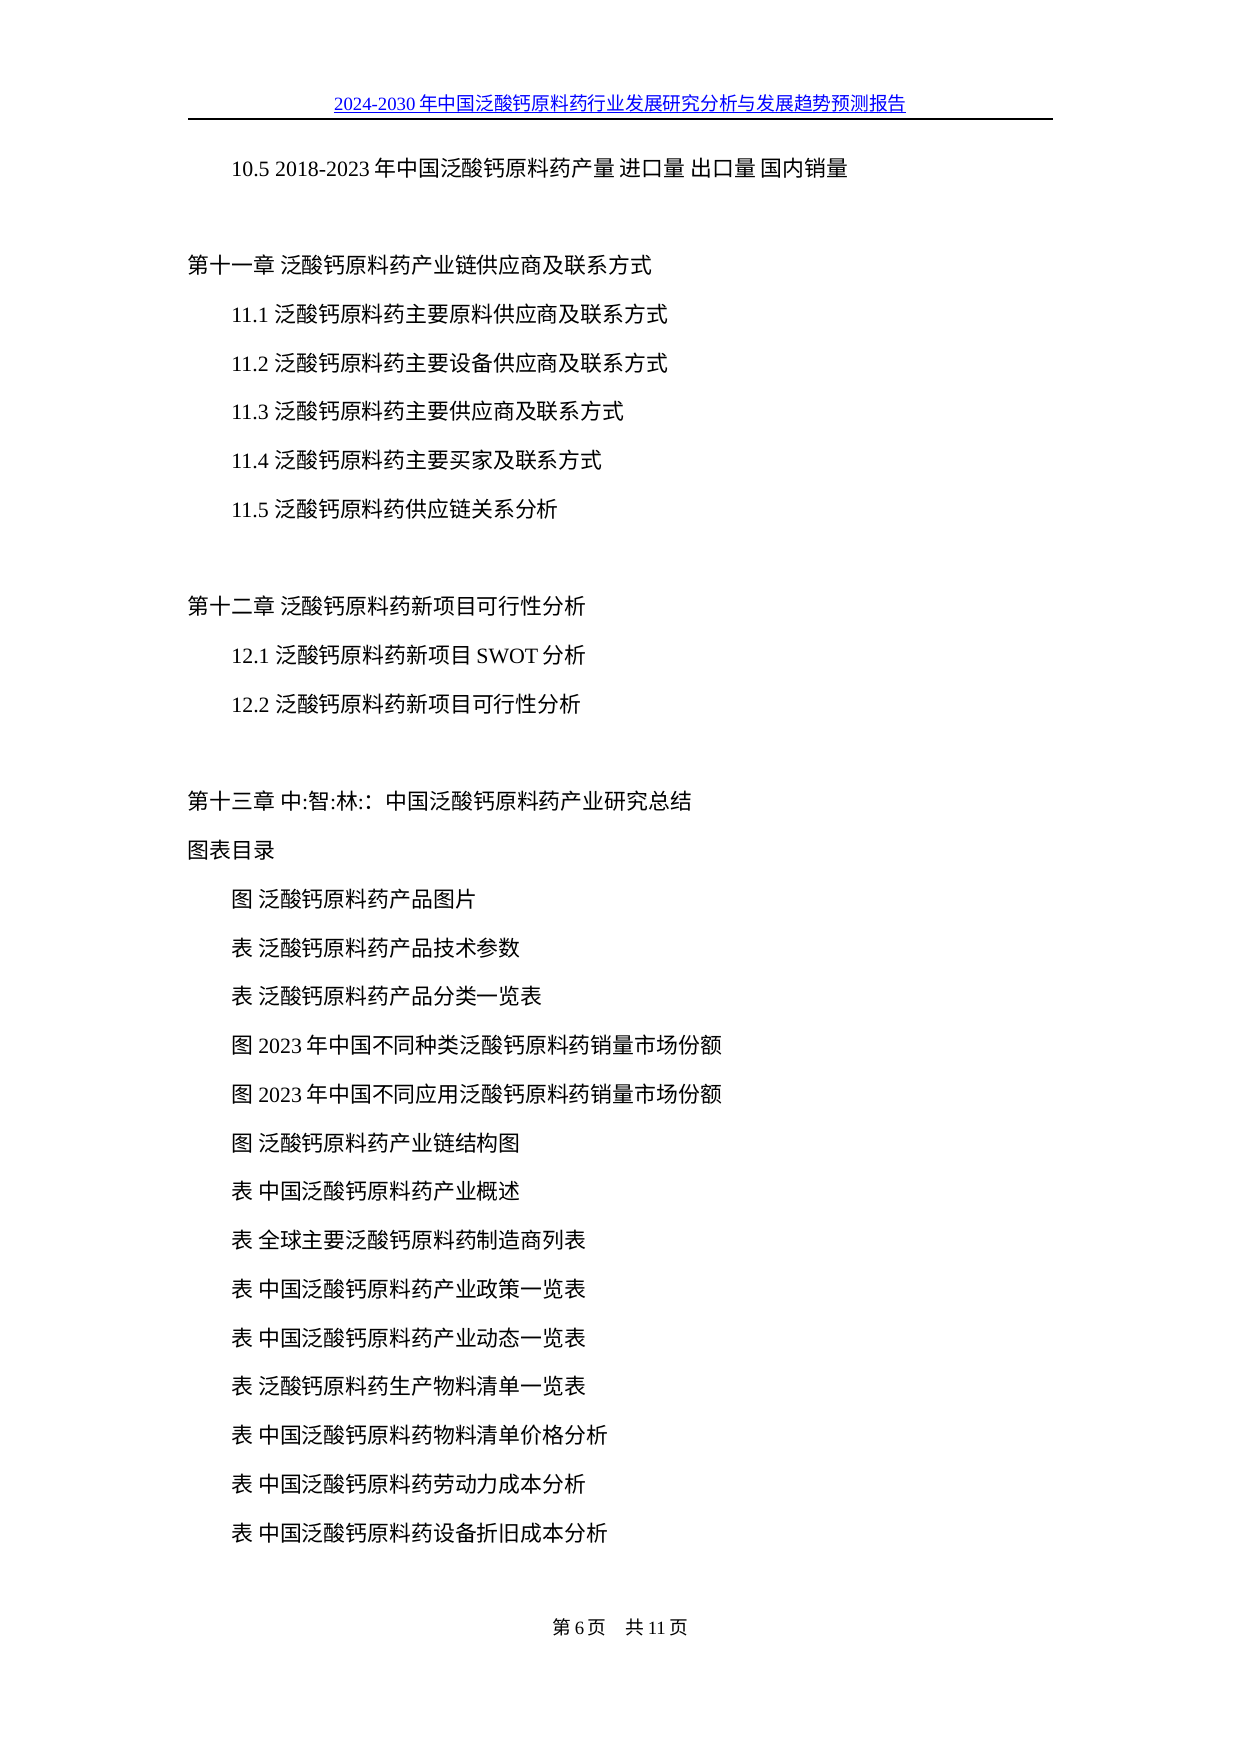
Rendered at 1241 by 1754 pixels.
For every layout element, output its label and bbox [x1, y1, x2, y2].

text [187, 150, 1053, 1548]
